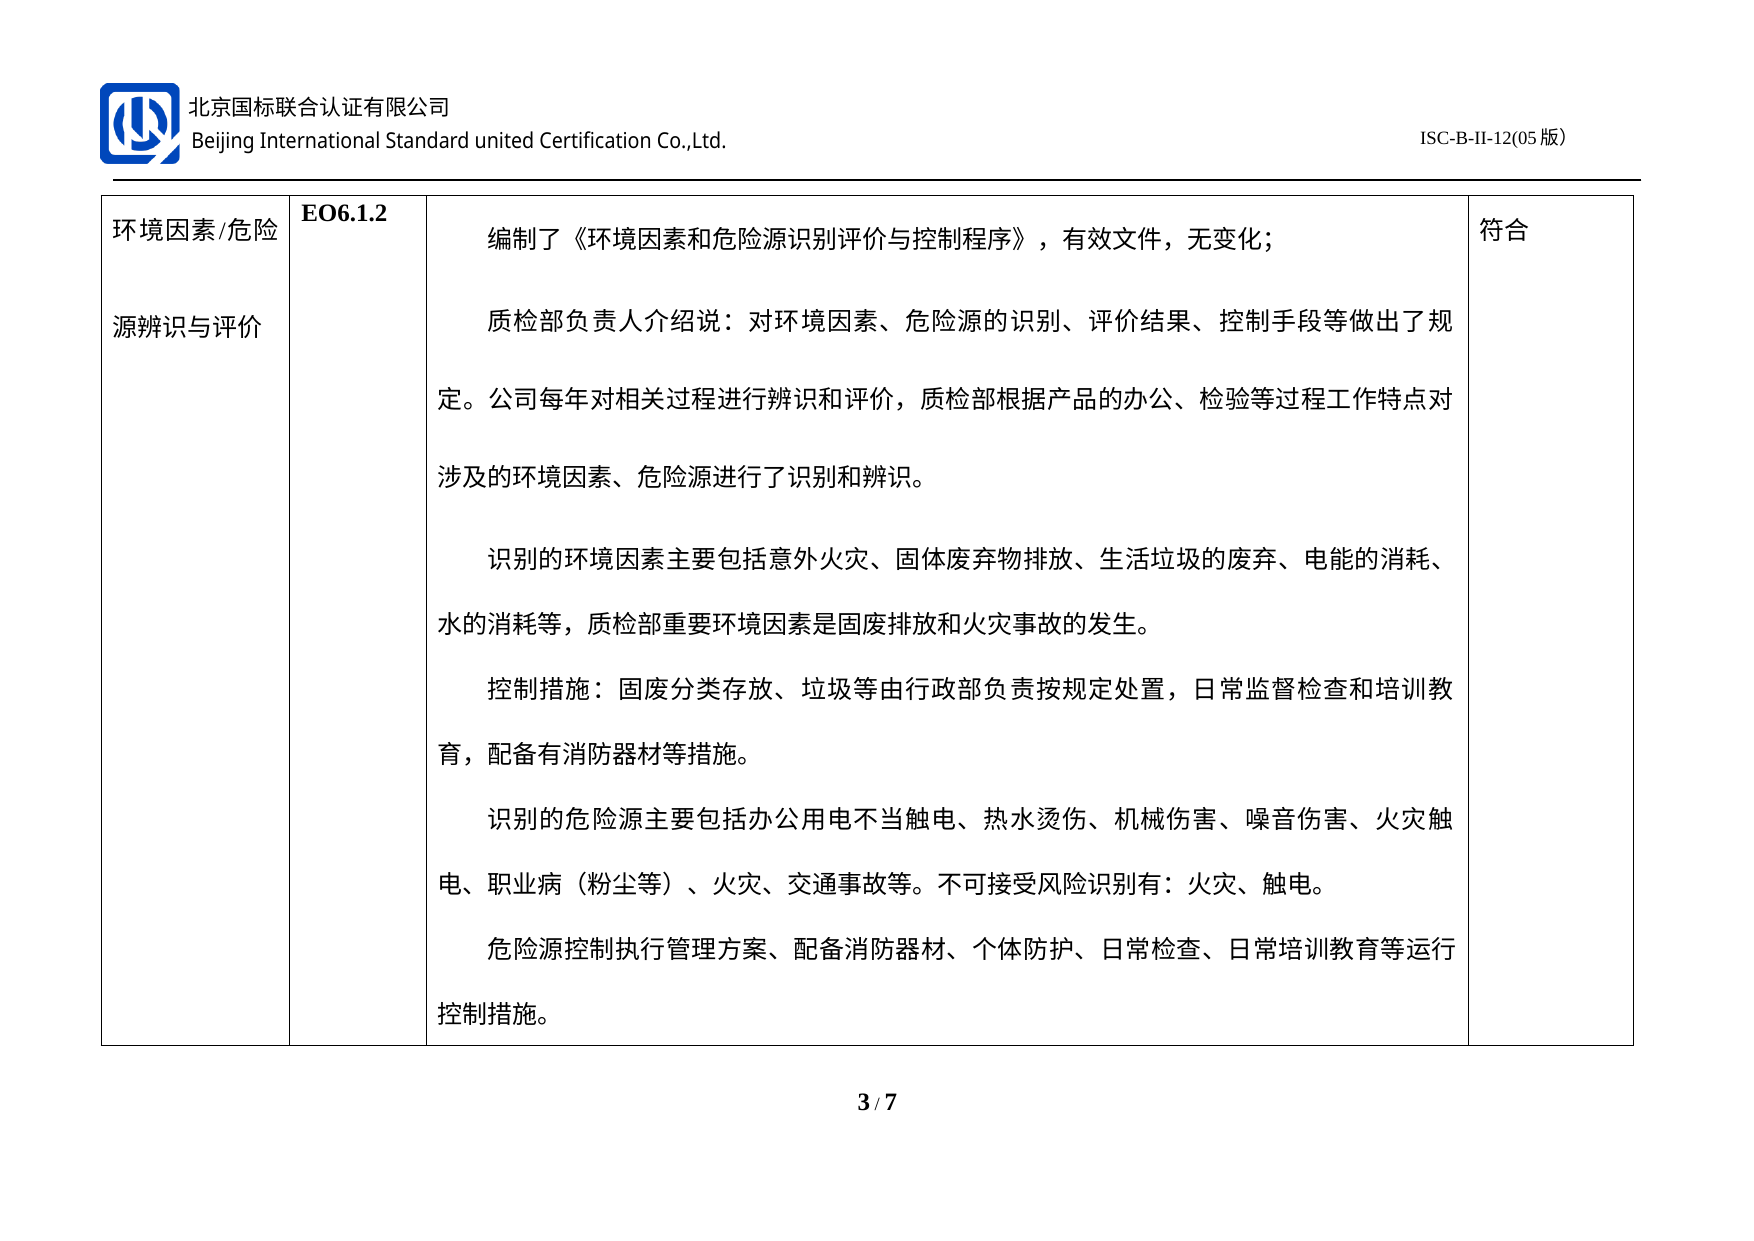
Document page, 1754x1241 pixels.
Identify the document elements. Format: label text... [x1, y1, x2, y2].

table_cell 符合 [1469, 196, 1633, 1045]
picture [100, 83, 180, 164]
table_cell 环境因素/危险源辨识与评价 [102, 196, 289, 1045]
table_cell EO6.1.2 [290, 196, 426, 1045]
